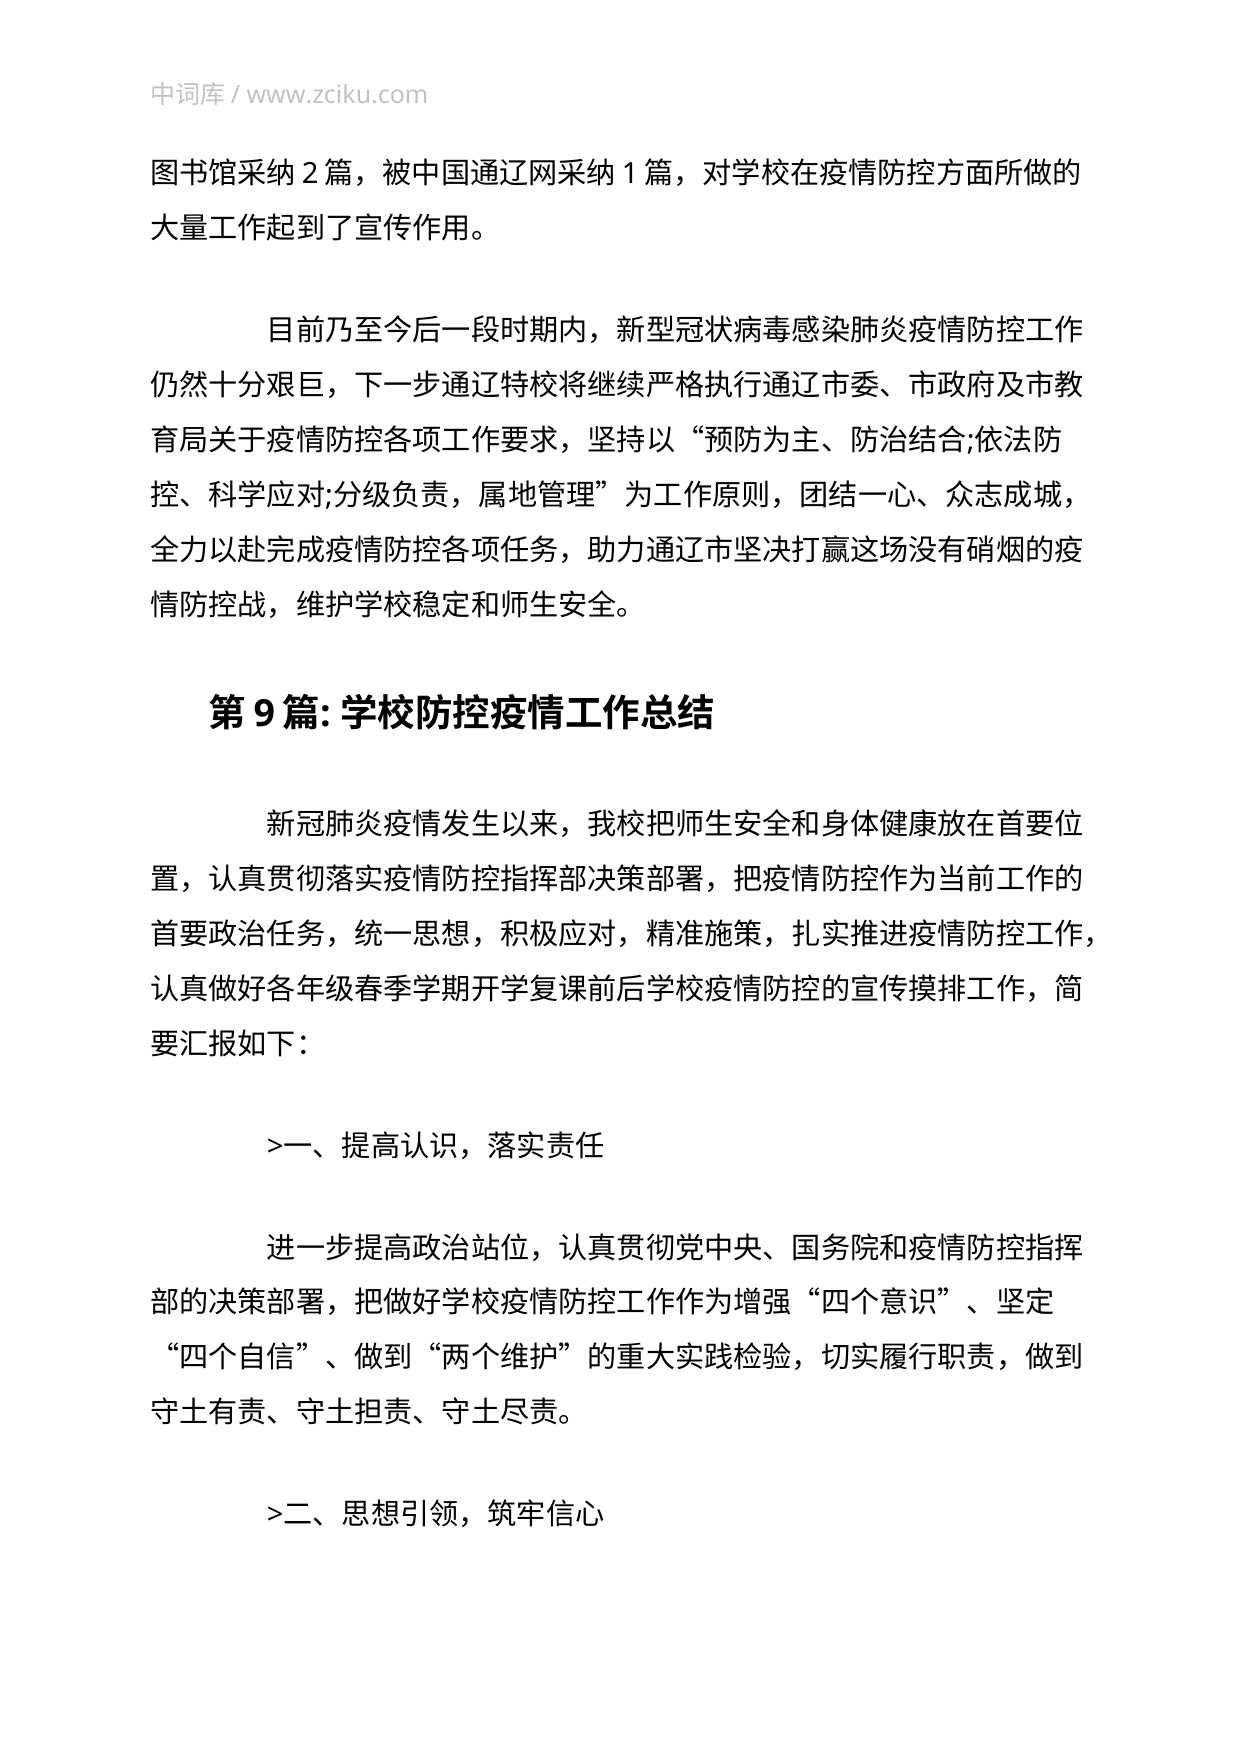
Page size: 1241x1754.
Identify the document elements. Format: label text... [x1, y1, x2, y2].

text 目前乃至今后一段时期内，新型冠状病毒感染肺炎疫情防控工作仍然十分艰巨，下一步通辽特校将继续严格执行通辽市委、市政府及市教育局关于疫情防控各项工作要求，坚持以“预防为主、防治结合;依法防控、科学应对;分级负责，属地管理”为工作原则，团结一心、众志成城，全力以赴完成疫情防控各项任务，助力通辽市坚决打赢这场没有硝烟的疫情防控战，维护学校稳定和师生安全。 [150, 307, 1090, 624]
text >一、提高认识，落实责任 [150, 1122, 1090, 1164]
text 进一步提高政治站位，认真贯彻党中央、国务院和疫情防控指挥部的决策部署，把做好学校疫情防控工作作为增强“四个意识”、坚定“四个自信”、做到“两个维护”的重大实践检验，切实履行职责，做到守土有责、守土担责、守土尽责。 [150, 1224, 1090, 1431]
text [150, 150, 1090, 247]
text 新冠肺炎疫情发生以来，我校把师生安全和身体健康放在首要位置，认真贯彻落实疫情防控指挥部决策部署，把疫情防控作为当前工作的首要政治任务，统一思想，积极应对，精准施策，扎实推进疫情防控工作，认真做好各年级春季学期开学复课前后学校疫情防控的宣传摸排工作，简要汇报如下： [150, 801, 1090, 1063]
text 第9篇: 学校防控疫情工作总结 [150, 683, 1090, 738]
text >二、思想引领，筑牢信心 [150, 1491, 1090, 1533]
